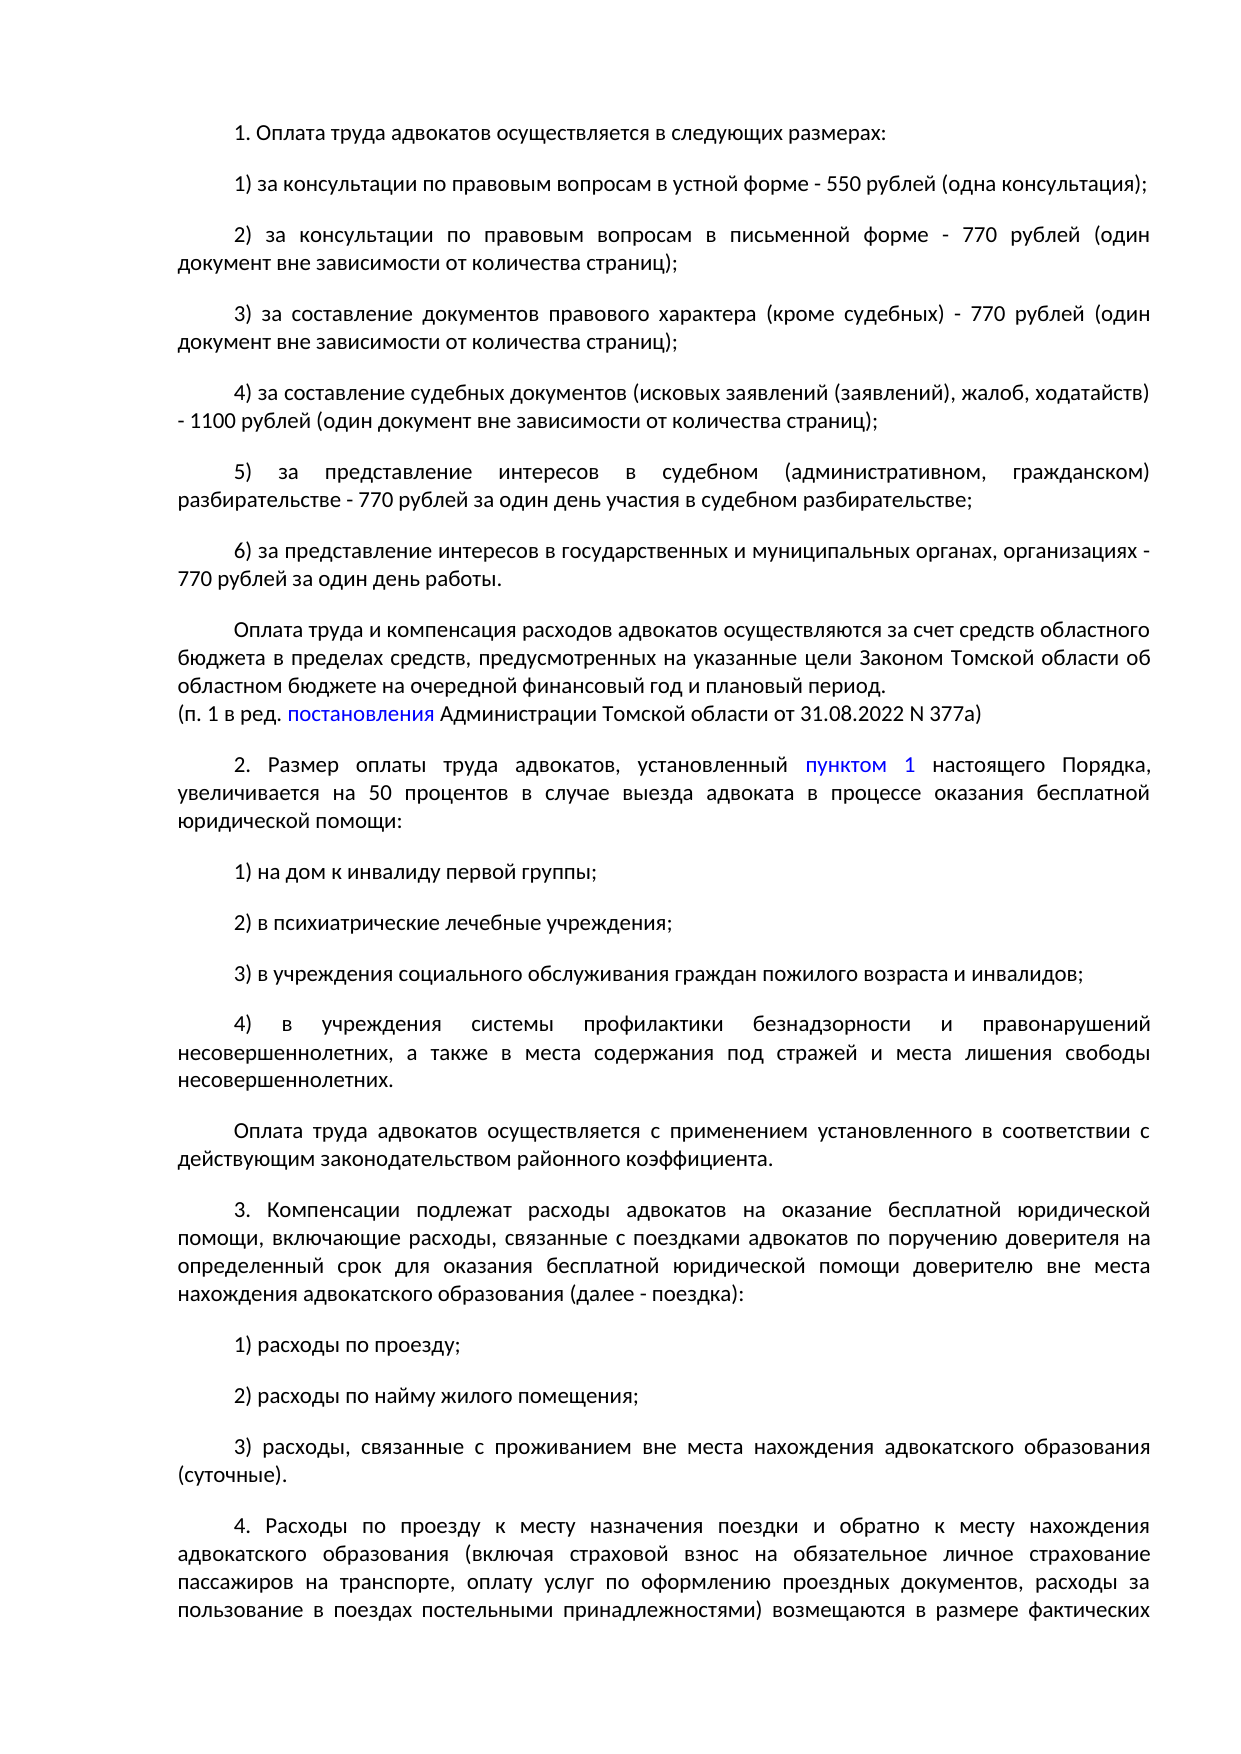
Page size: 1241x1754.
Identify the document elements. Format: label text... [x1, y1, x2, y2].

text 3) в учреждения социального обслуживания граждан пожилого возраста и инвалидов; [177, 959, 1152, 987]
text 6) за представление интересов в государственных и муниципальных органах, организациях - 770 рублей за один день работы. [177, 536, 1152, 592]
text Оплата труда адвокатов осуществляется с применением установленного в соответствии с действующим законодательством районного коэффициента. [177, 1117, 1152, 1173]
text 2) за консультации по правовым вопросам в письменной форме - 770 рублей (один документ вне зависимости от количества страниц); [177, 220, 1152, 276]
text 5) за представление интересов в судебном (административном, гражданском) разбирательстве - 770 рублей за один день участия в судебном разбирательстве; [177, 457, 1152, 513]
text 2. Размер оплаты труда адвокатов, установленный пунктом 1 настоящего Порядка, увеличивается на 50 процентов в случае выезда адвоката в процессе оказания бесплатной юридической помощи: [177, 750, 1152, 834]
text 1) на дом к инвалиду первой группы; [177, 857, 1152, 885]
text 2) в психиатрические лечебные учреждения; [177, 908, 1152, 936]
text 1) расходы по проезду; [177, 1331, 1152, 1358]
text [177, 1511, 1152, 1623]
text 3) за составление документов правового характера (кроме судебных) - 770 рублей (один документ вне зависимости от количества страниц); [177, 299, 1152, 355]
text Оплата труда и компенсация расходов адвокатов осуществляются за счет средств областного бюджета в пределах средств, предусмотренных на указанные цели Законом Томской области об областном бюджете на очередной финансовый год и плановый период. [177, 615, 1152, 699]
text 2) расходы по найму жилого помещения; [177, 1381, 1152, 1409]
text (п. 1 в ред. постановления Администрации Томской области от 31.08.2022 N 377а) [177, 699, 1152, 727]
text 3) расходы, связанные с проживанием вне места нахождения адвокатского образования (суточные). [177, 1432, 1152, 1488]
text 4) за составление судебных документов (исковых заявлений (заявлений), жалоб, ходатайств) - 1100 рублей (один документ вне зависимости от количества страниц); [177, 378, 1152, 434]
text 1) за консультации по правовым вопросам в устной форме - 550 рублей (одна консультация); [177, 169, 1152, 197]
text 4) в учреждения системы профилактики безнадзорности и правонарушений несовершеннолетних, а также в места содержания под стражей и места лишения свободы несовершеннолетних. [177, 1009, 1152, 1094]
text 3. Компенсации подлежат расходы адвокатов на оказание бесплатной юридической помощи, включающие расходы, связанные с поездками адвокатов по поручению доверителя на определенный срок для оказания бесплатной юридической помощи доверителю вне места нахождения адвокатского образования (далее - поездка): [177, 1196, 1152, 1308]
text 1. Оплата труда адвокатов осуществляется в следующих размерах: [177, 118, 1152, 146]
